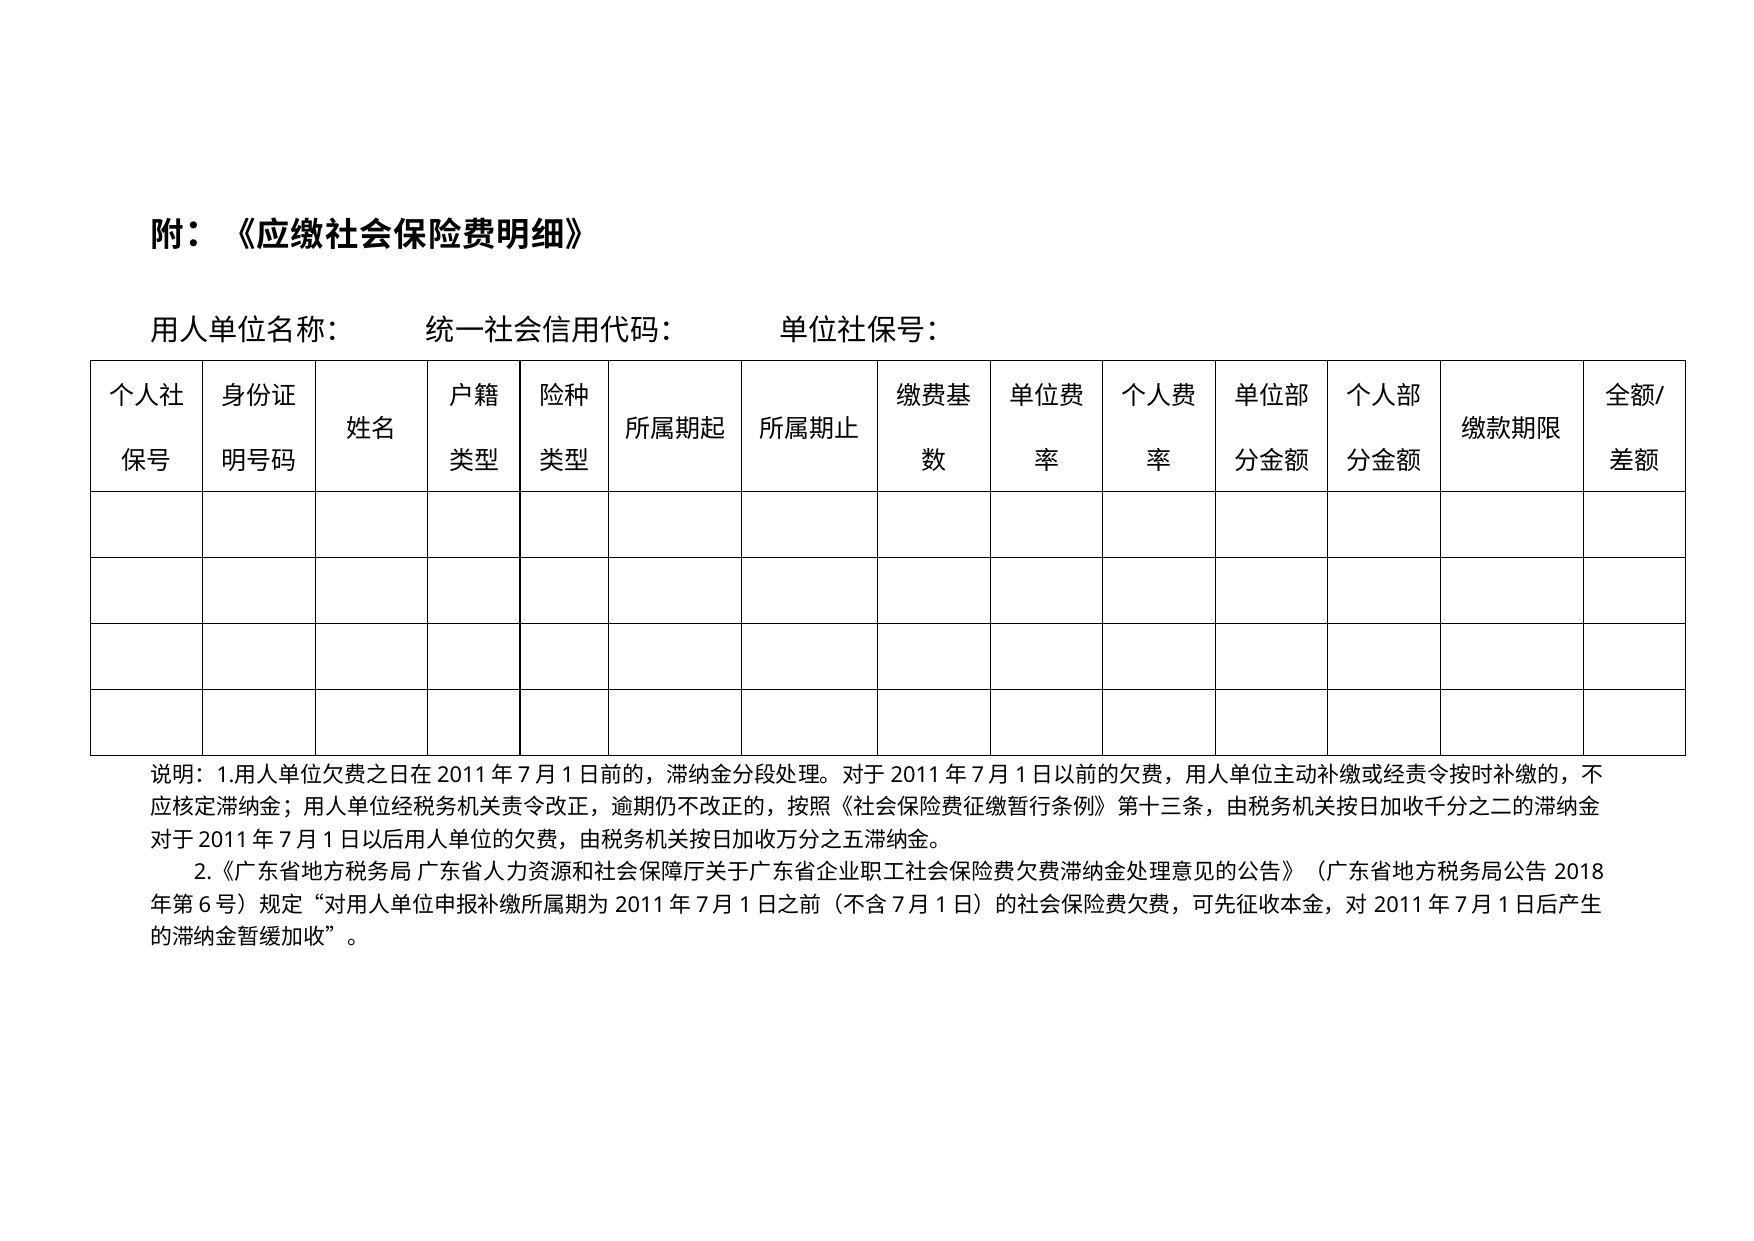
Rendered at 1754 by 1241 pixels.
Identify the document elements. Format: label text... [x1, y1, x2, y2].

table_cell [609, 690, 741, 755]
table_cell [91, 624, 202, 689]
table_cell [1216, 558, 1327, 623]
table_cell [428, 492, 519, 557]
table_cell [1441, 492, 1583, 557]
table_header 个人部分金额 [1328, 361, 1440, 491]
table_cell [316, 558, 427, 623]
table_cell [991, 558, 1102, 623]
table_header 所属期止 [742, 361, 877, 491]
table_cell [203, 492, 315, 557]
table_cell [428, 690, 519, 755]
table_cell [203, 558, 315, 623]
table_cell [742, 690, 877, 755]
table_cell [878, 624, 990, 689]
table_cell [1328, 690, 1440, 755]
table_cell [1216, 492, 1327, 557]
table_cell [609, 558, 741, 623]
table_header 个人费率 [1103, 361, 1215, 491]
table_header 缴费基数 [878, 361, 990, 491]
table_cell [1103, 624, 1215, 689]
table_cell [1584, 492, 1685, 557]
table_cell [521, 492, 608, 557]
table_cell [203, 690, 315, 755]
table_header 险种类型 [521, 361, 608, 491]
table_cell [1584, 624, 1685, 689]
table_cell [991, 690, 1102, 755]
table_cell [1216, 624, 1327, 689]
table_header 个人社保号 [91, 361, 202, 491]
table_cell [428, 624, 519, 689]
table_cell [878, 492, 990, 557]
table_header 全额/差额 [1584, 361, 1685, 491]
table_cell [521, 558, 608, 623]
table_cell [316, 624, 427, 689]
table_cell [1441, 624, 1583, 689]
table_cell [1584, 558, 1685, 623]
text 2.《广东省地方税务局 广东省人力资源和社会保障厅关于广东省企业职工社会保险费欠费滞纳金处理意见的公告》（广东省地方税务局公告2018年第6号）规定“对用人单位申报补缴所属期为2011年7月1日之前（不含7月1日）的社会保险费欠费，可先征收本金，对2011年7月1日后产生的滞纳金暂缓加收”。 [150, 854, 1604, 951]
table_cell [91, 558, 202, 623]
table_header 单位部分金额 [1216, 361, 1327, 491]
table_cell [609, 624, 741, 689]
table_header 所属期起 [609, 361, 741, 491]
table_cell [1103, 492, 1215, 557]
table_cell [1441, 690, 1583, 755]
text 说明：1.用人单位欠费之日在2011年7月1日前的，滞纳金分段处理。对于2011年7月1日以前的欠费，用人单位主动补缴或经责令按时补缴的，不应核定滞纳金；用人单位经税务机关责令改正，逾期仍不改正的，按照《社会保险费征缴暂行条例》第十三条，由税务机关按日加收千分之二的滞纳金。对于2011年7月1日以后用人单位的欠费，由税务机关按日加收万分之五滞纳金。 [150, 756, 1604, 854]
table_cell [428, 558, 519, 623]
table_cell [1103, 690, 1215, 755]
table_cell [1103, 558, 1215, 623]
table_cell [1584, 690, 1685, 755]
table_cell [1328, 492, 1440, 557]
table_cell [609, 492, 741, 557]
table_header 单位费率 [991, 361, 1102, 491]
table_cell [91, 690, 202, 755]
table_cell [1441, 558, 1583, 623]
table_cell [991, 492, 1102, 557]
table_cell [742, 624, 877, 689]
table_cell [1216, 690, 1327, 755]
table_cell [1328, 624, 1440, 689]
table_cell [878, 690, 990, 755]
table_cell [521, 690, 608, 755]
table_cell [742, 492, 877, 557]
text 附：《应缴社会保险费明细》 [150, 198, 1604, 263]
table_cell [1328, 558, 1440, 623]
text 用人单位名称： 统一社会信用代码： 单位社保号： [150, 295, 1604, 360]
table_header 缴款期限 [1441, 361, 1583, 491]
table_cell [878, 558, 990, 623]
table_cell [316, 492, 427, 557]
table_cell [742, 558, 877, 623]
table_cell [91, 492, 202, 557]
table_cell [521, 624, 608, 689]
table_cell [991, 624, 1102, 689]
table_header 户籍类型 [428, 361, 519, 491]
table_header 姓名 [316, 361, 427, 491]
table_cell [316, 690, 427, 755]
table_header 身份证明号码 [203, 361, 315, 491]
table_cell [203, 624, 315, 689]
